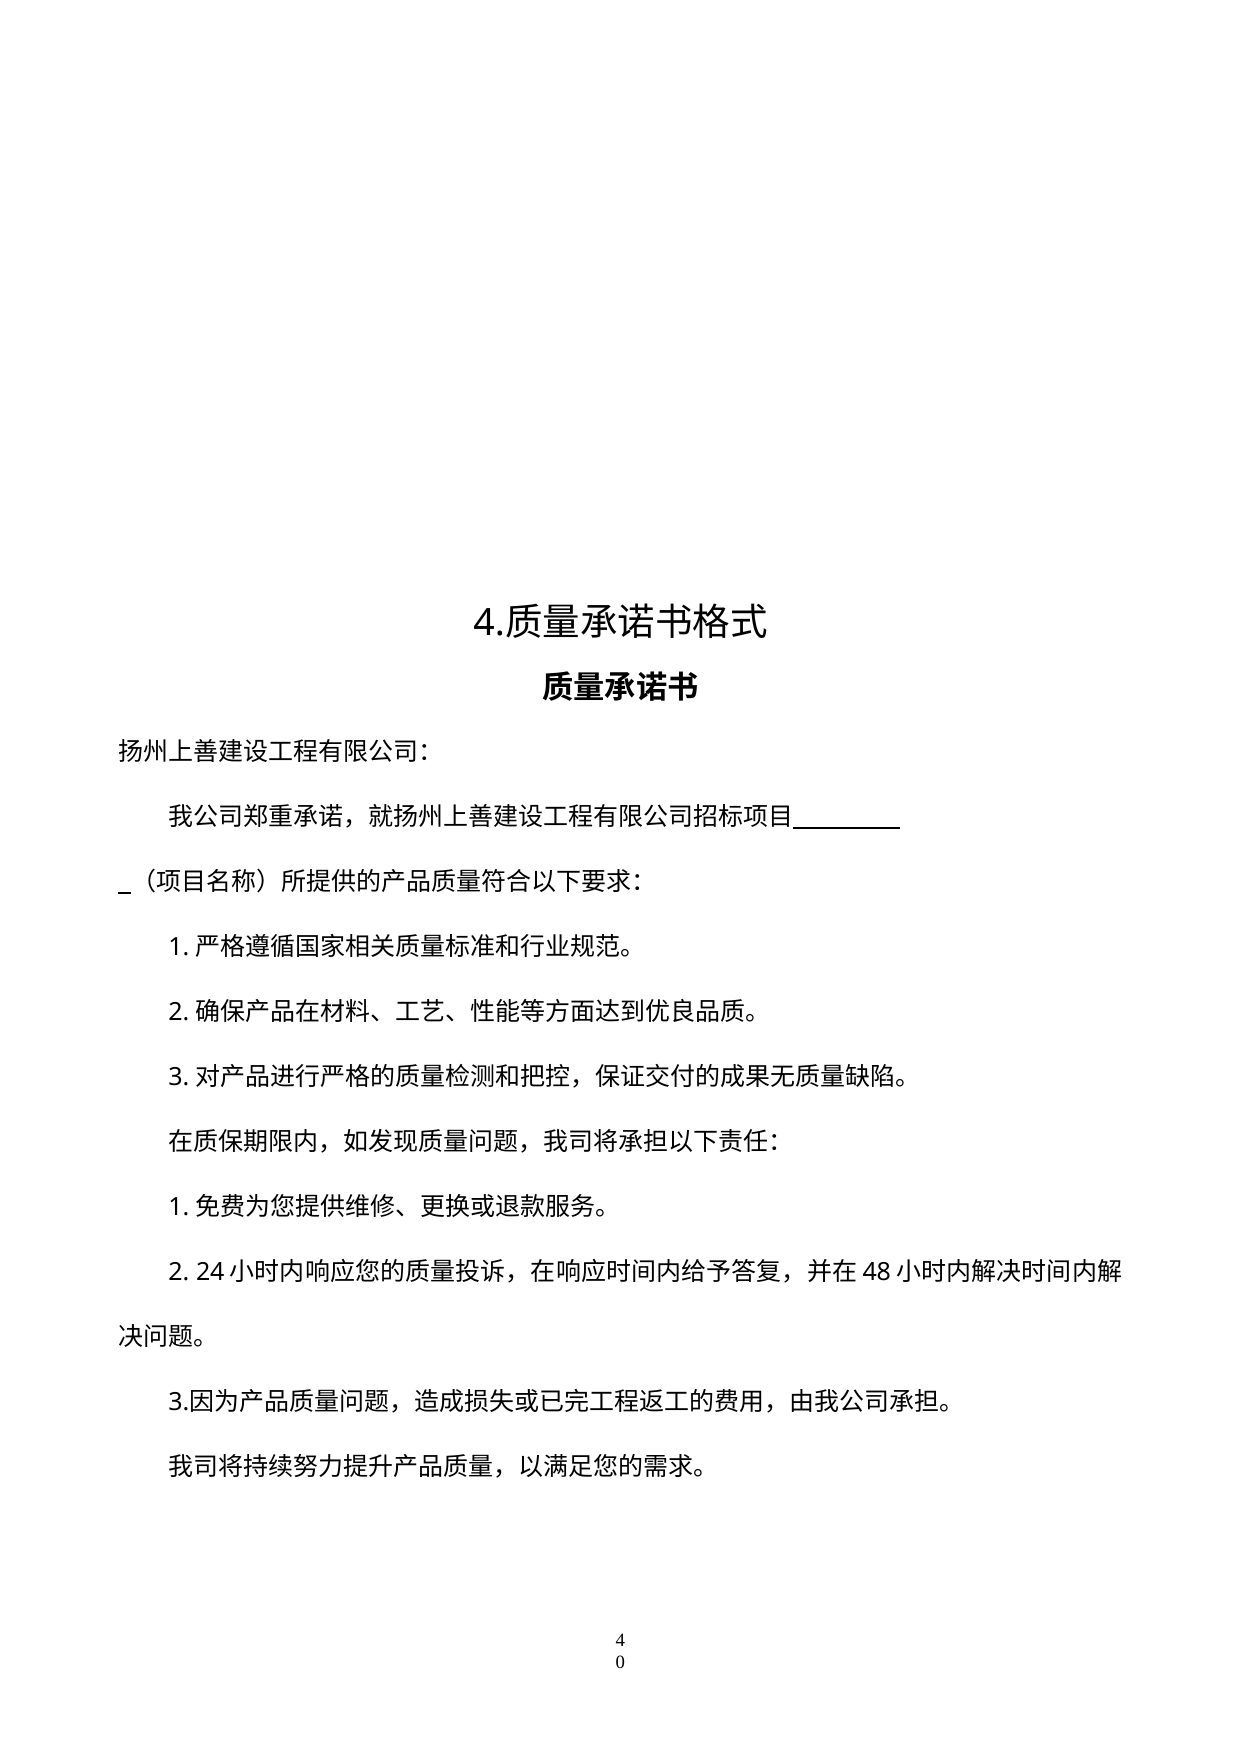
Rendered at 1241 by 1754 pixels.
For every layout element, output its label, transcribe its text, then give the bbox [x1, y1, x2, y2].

text 1. 严格遵循国家相关质量标准和行业规范。 [118, 912, 1122, 977]
text 4.质量承诺书格式 [118, 587, 1122, 652]
text 在质保期限内，如发现质量问题，我司将承担以下责任： [118, 1107, 1122, 1172]
text 2. 确保产品在材料、工艺、性能等方面达到优良品质。 [118, 977, 1122, 1042]
text 3. 对产品进行严格的质量检测和把控，保证交付的成果无质量缺陷。 [118, 1042, 1122, 1107]
text 1. 免费为您提供维修、更换或退款服务。 [118, 1172, 1122, 1237]
text 扬州上善建设工程有限公司： [118, 717, 1122, 782]
text （项目名称）所提供的产品质量符合以下要求： [118, 847, 1122, 912]
text 质量承诺书 [118, 652, 1122, 717]
text 我司将持续努力提升产品质量，以满足您的需求。 [118, 1432, 1122, 1497]
text 2. 24小时内响应您的质量投诉，在响应时间内给予答复，并在48小时内解决时间内解决问题。 [118, 1237, 1122, 1367]
text 我公司郑重承诺，就扬州上善建设工程有限公司招标项目 [118, 782, 1122, 847]
text 3.因为产品质量问题，造成损失或已完工程返工的费用，由我公司承担。 [118, 1367, 1122, 1432]
